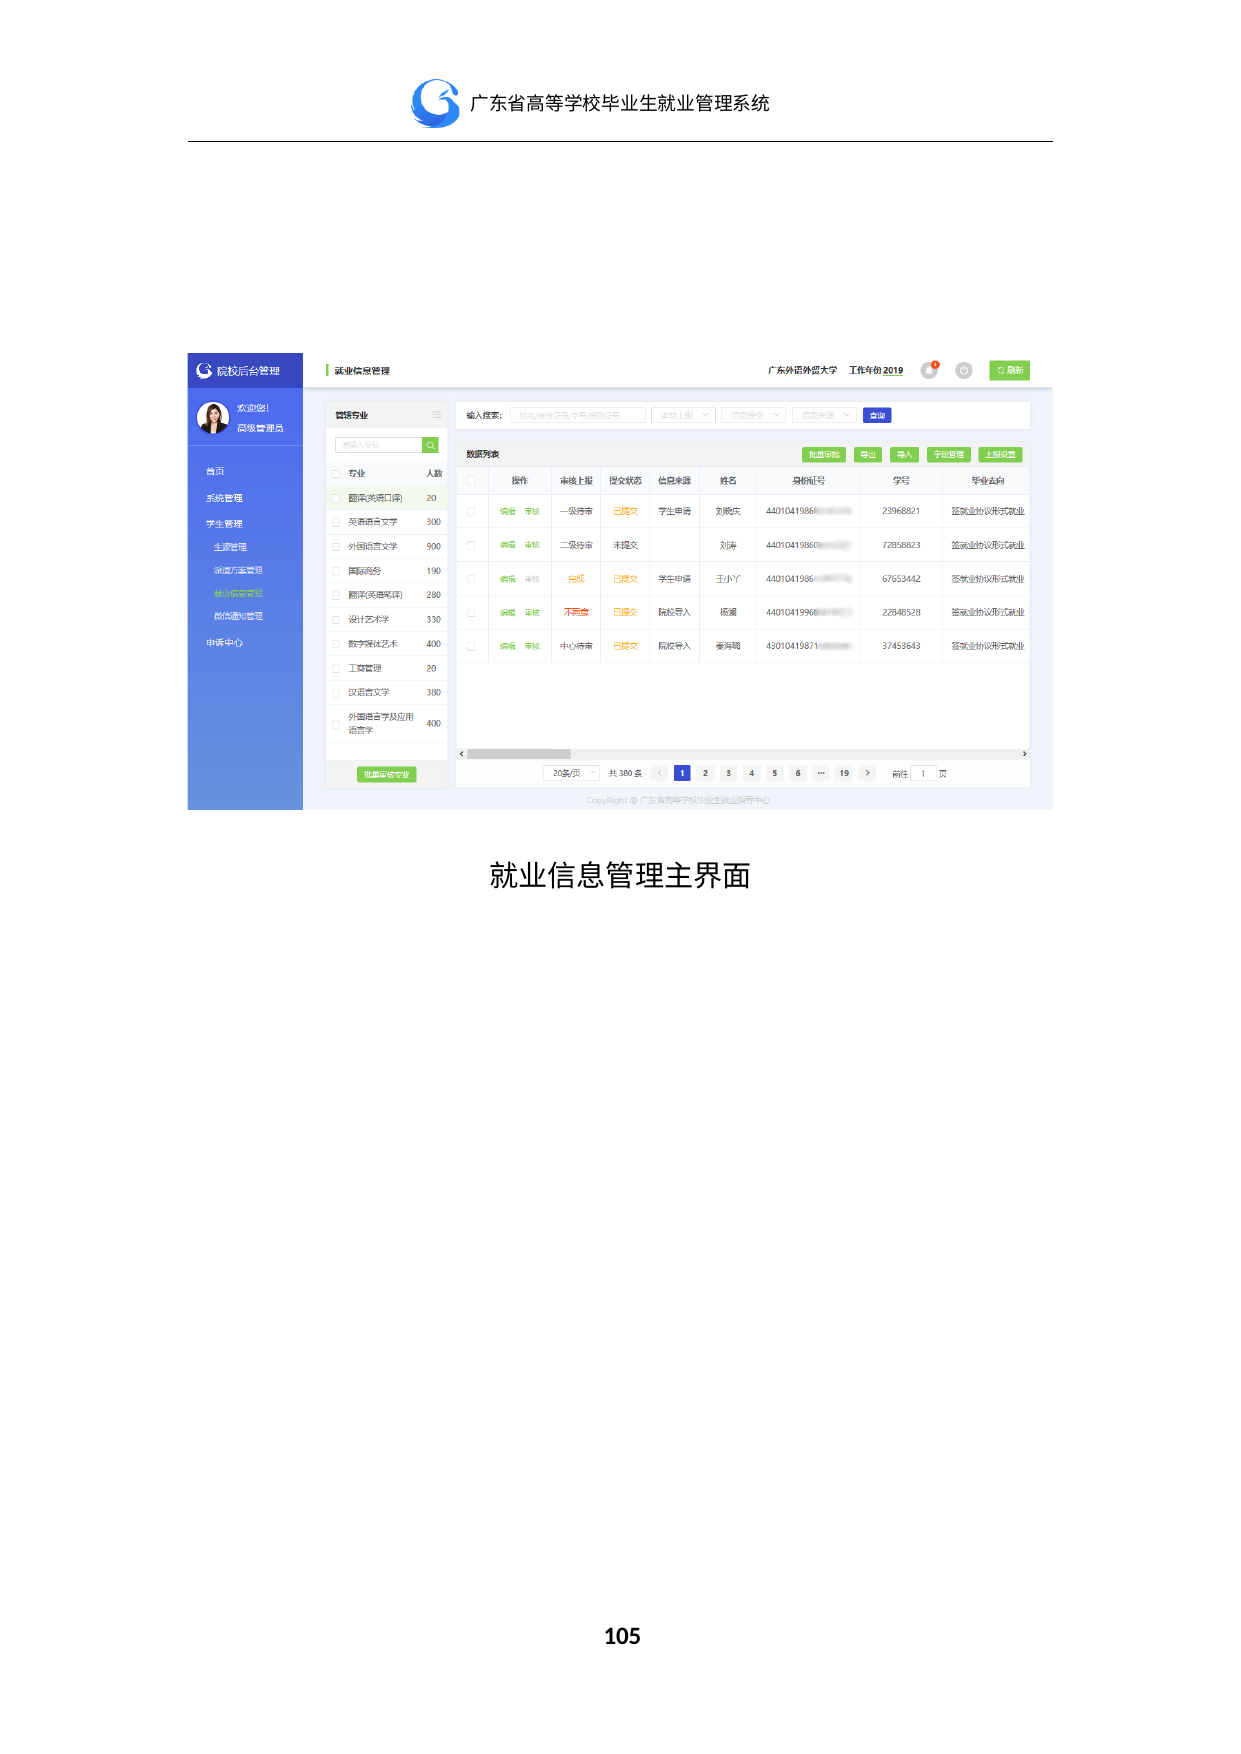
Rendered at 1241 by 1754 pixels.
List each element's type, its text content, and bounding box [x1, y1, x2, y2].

picture [411, 79, 460, 128]
text 就业信息管理主界面 [187, 841, 1053, 906]
picture [187, 353, 1053, 810]
